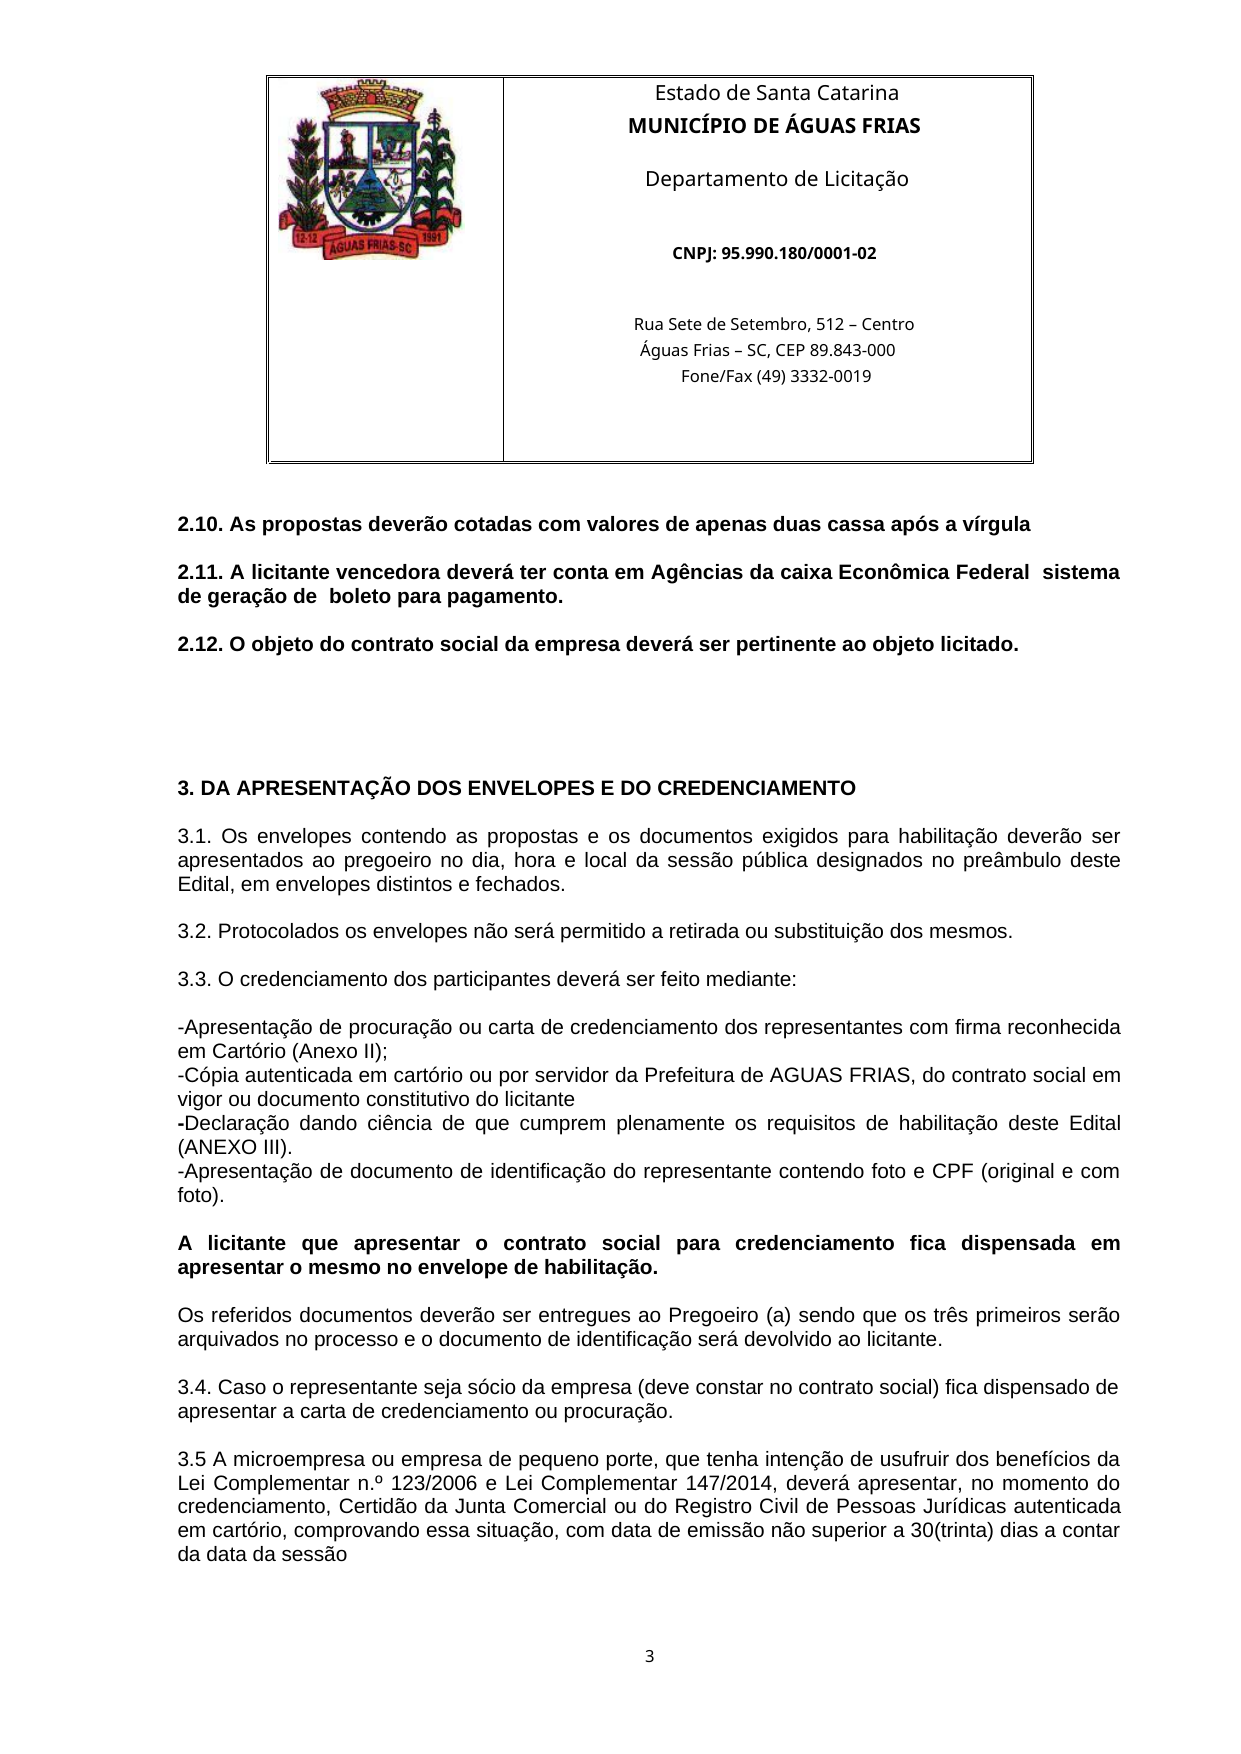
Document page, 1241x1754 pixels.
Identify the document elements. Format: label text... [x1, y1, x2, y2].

text -Cópia autenticada em cartório ou por servidor da Prefeitura de AGUAS FRIAS, do contrato social em vigor ou documento constitutivo do licitante [177, 1063, 1122, 1111]
text Os referidos documentos deverão ser entregues ao Pregoeiro (a) sendo que os três primeiros serão arquivados no processo e o documento de identificação será devolvido ao licitante. [177, 1303, 1122, 1351]
text -Declaração dando ciência de que cumprem plenamente os requisitos de habilitação deste Edital (ANEXO III). [177, 1111, 1122, 1159]
text 3.4. Caso o representante seja sócio da empresa (deve constar no contrato social) fica dispensado de apresentar a carta de credenciamento ou procuração. [177, 1374, 1120, 1422]
text 3.1. Os envelopes contendo as propostas e os documentos exigidos para habilitação deverão ser apresentados ao pregoeiro no dia, hora e local da sessão pública designados no preâmbulo deste Edital, em envelopes distintos e fechados. [177, 823, 1122, 895]
text microempresa ou empresa de pequeno porte, que tenha intenção de usufruir dos benefícios da Lei Complementar n.º 123/2006 e Lei Complementar 147/2014, deverá apresentar, no momento do credenciamento, Certidão da Junta Comercial ou do Registro Civil de Pessoas Jurídicas autenticada em cartório, comprovando essa situação, com data de emissão não superior a 30(trinta) dias a contar da data da sessão [177, 1446, 1122, 1566]
text -Apresentação de procuração ou carta de credenciamento dos representantes com firma reconhecida em Cartório (Anexo II); [177, 1015, 1122, 1063]
text -Apresentação de documento de identificação do representante contendo foto e CPF (original e com foto). [177, 1159, 1122, 1207]
text 2.12. O objeto do contrato social da empresa deverá ser pertinente ao objeto licitado. [177, 632, 1122, 656]
picture [278, 78, 465, 260]
text 3.3. O credenciamento dos participantes deverá ser feito mediante: [177, 967, 1122, 991]
text 2.11. A licitante vencedora deverá ter conta em Agências da caixa Econômica Federal sistema de geração de boleto para pagamento. [177, 560, 1122, 608]
text 2.10. As propostas deverão cotadas com valores de apenas duas cassa após a vírgula [177, 512, 1122, 536]
text A licitante que apresentar o contrato social para credenciamento fica dispensada em apresentar o mesmo no envelope de habilitação. [177, 1231, 1122, 1279]
text 3.2. Protocolados os envelopes não será permitido a retirada ou substituição dos mesmos. [177, 919, 1122, 943]
text 3. DA APRESENTAÇÃO DOS ENVELOPES E DO CREDENCIAMENTO [177, 776, 1122, 799]
